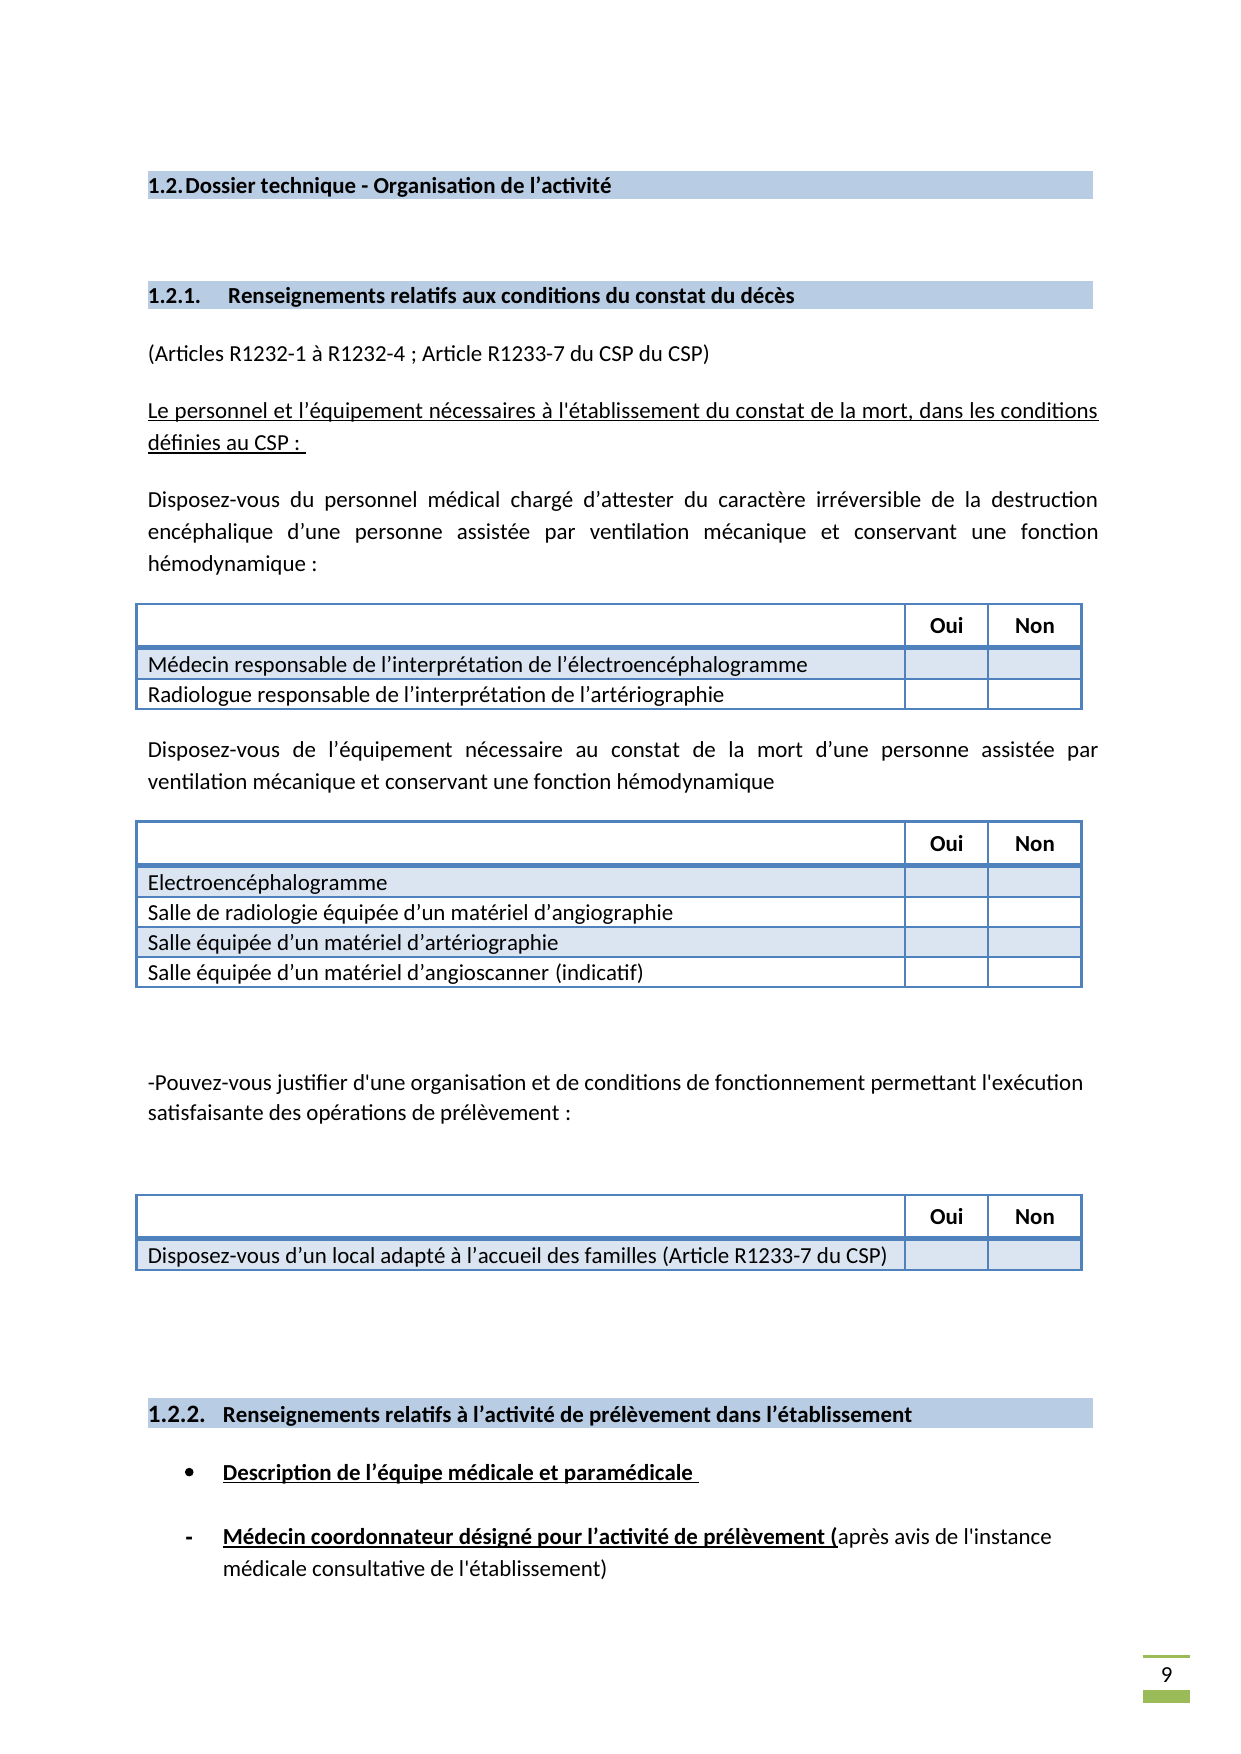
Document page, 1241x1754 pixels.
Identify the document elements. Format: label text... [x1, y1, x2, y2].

table_header [138, 823, 904, 863]
text Disposez-vous de l’équipement nécessaire au constat de la mort d’une personne assistée par ventilation mécanique et conservant une fonction hémodynamique [148, 735, 1100, 795]
table_cell [906, 868, 987, 896]
table_header Oui [906, 823, 987, 863]
table_cell [989, 868, 1080, 896]
table_header Oui [906, 1196, 987, 1236]
list Dossier technique - Organisation de l’activité [148, 171, 1093, 199]
table_header Non [989, 1196, 1080, 1236]
table_header Oui [906, 605, 987, 645]
table_cell [906, 928, 987, 956]
table_cell [989, 958, 1080, 986]
text (Articles R1232-1 à R1232-4 ; Article R1233-7 du CSP du CSP) [148, 339, 1100, 367]
table_cell Salle équipée d’un matériel d’angioscanner (indicatif) [138, 958, 904, 986]
text Le personnel et l’équipement nécessaires à l'établissement du constat de la mort, dans les conditions définies au CSP : [148, 396, 1100, 456]
table_cell Salle de radiologie équipée d’un matériel d’angiographie [138, 898, 904, 926]
text -Pouvez-vous justifier d'une organisation et de conditions de fonctionnement permettant l'exécution satisfaisante des opérations de prélèvement : [148, 1066, 1093, 1126]
table_cell [989, 680, 1080, 708]
table_cell [906, 680, 987, 708]
table_header Non [989, 605, 1080, 645]
list Renseignements relatifs à l’activité de prélèvement dans l’établissement [148, 1398, 1093, 1428]
text Disposez-vous du personnel médical chargé d’attester du caractère irréversible de la destruction encéphalique d’une personne assistée par ventilation mécanique et conservant une fonction hémodynamique : [148, 485, 1100, 578]
table_cell Radiologue responsable de l’interprétation de l’artériographie [138, 680, 904, 708]
table_cell Disposez-vous d’un local adapté à l’accueil des familles (Article R1233-7 du CSP) [138, 1241, 904, 1269]
list Description de l’équipe médicale et paramédicale [185, 1458, 1093, 1486]
table_cell [906, 1241, 987, 1269]
table_cell Médecin responsable de l’interprétation de l’électroencéphalogramme [138, 650, 904, 678]
table_cell [989, 1241, 1080, 1269]
table_cell [906, 898, 987, 926]
table_cell [906, 958, 987, 986]
table_cell [989, 928, 1080, 956]
table_header [138, 605, 904, 645]
table_header Non [989, 823, 1080, 863]
table_cell Electroencéphalogramme [138, 868, 904, 896]
table_cell Salle équipée d’un matériel d’artériographie [138, 928, 904, 956]
table_cell [906, 650, 987, 678]
table_cell [989, 650, 1080, 678]
table_cell [989, 898, 1080, 926]
list Renseignements relatifs aux conditions du constat du décès [148, 281, 1093, 309]
table_header [138, 1196, 904, 1236]
list Médecin coordonnateur désigné pour l’activité de prélèvement (après avis de l'instance médicale consultative de l'établissement) [185, 1522, 1093, 1582]
